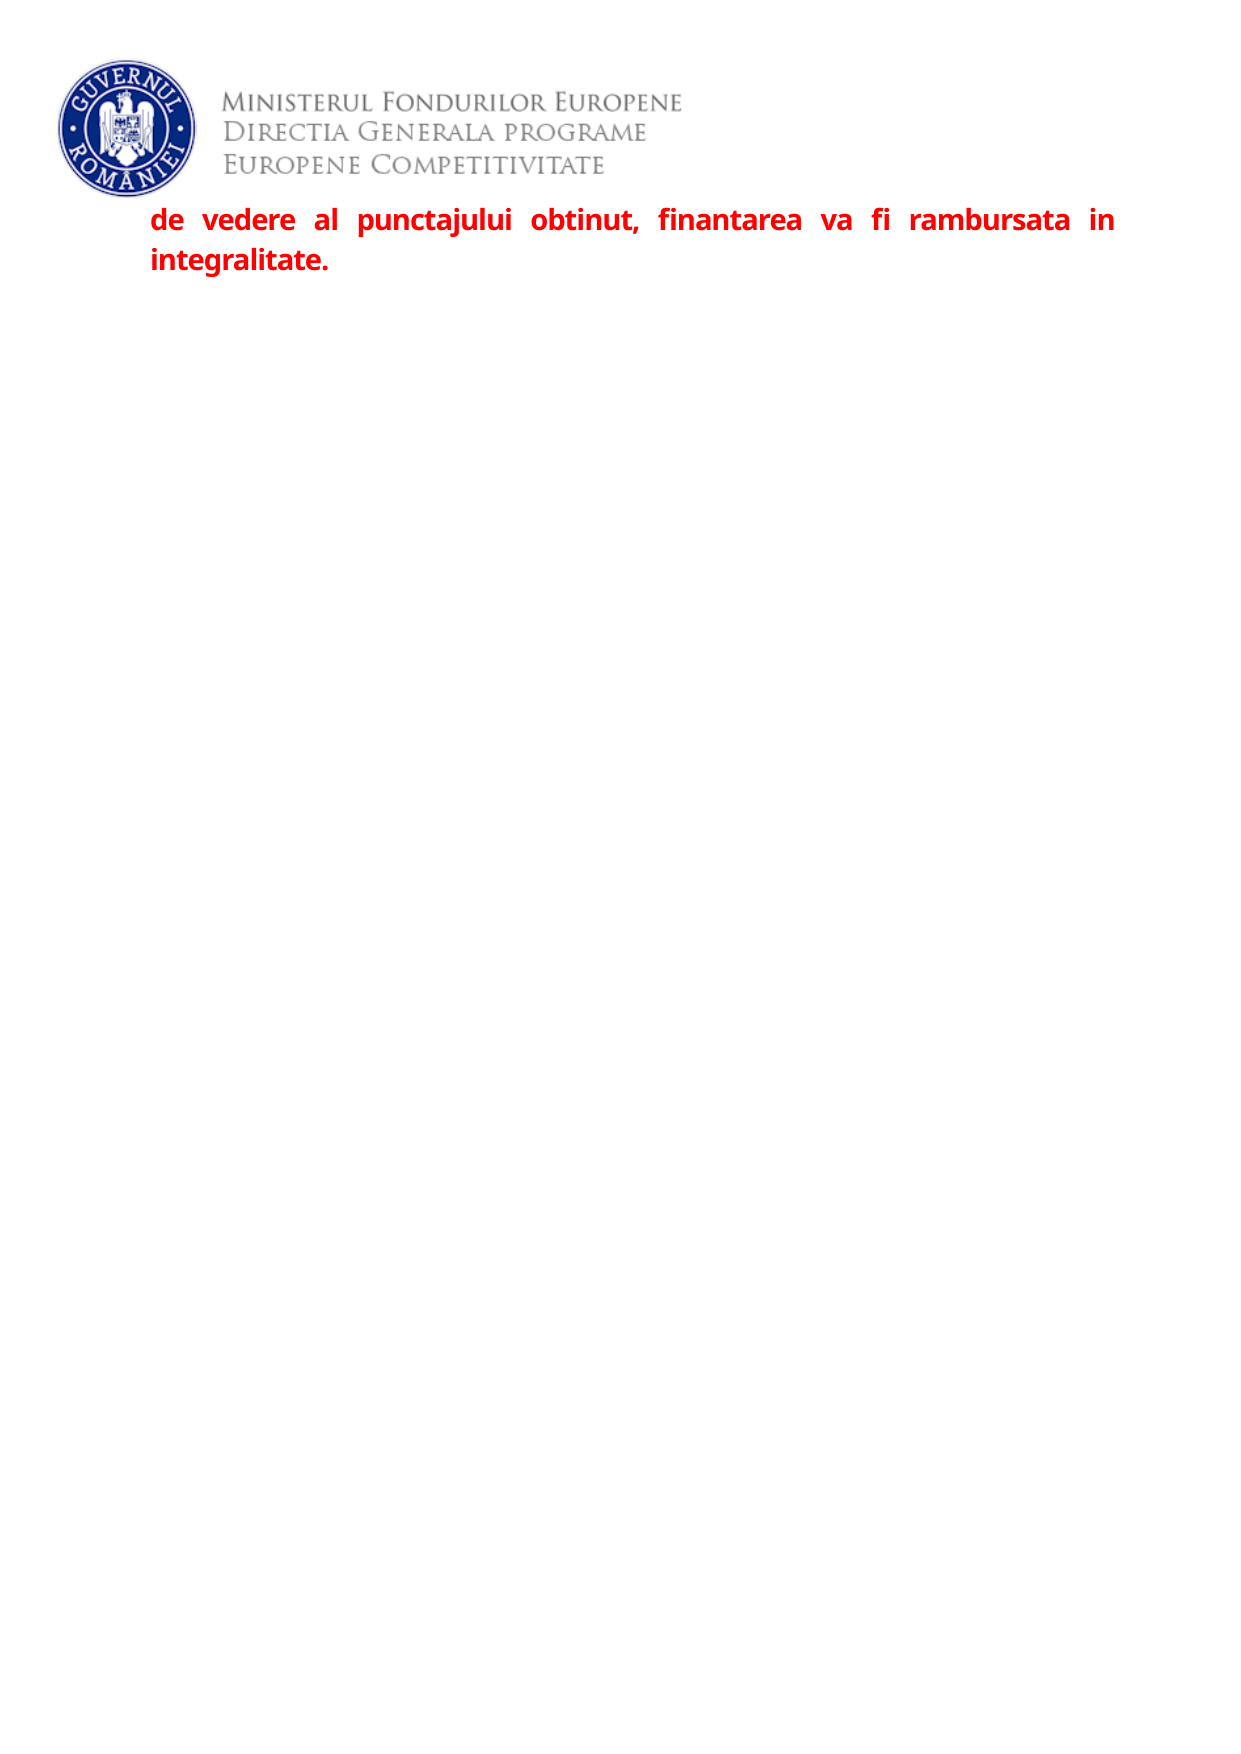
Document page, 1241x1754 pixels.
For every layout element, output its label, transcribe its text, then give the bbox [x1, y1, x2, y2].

picture [56, 58, 1022, 199]
